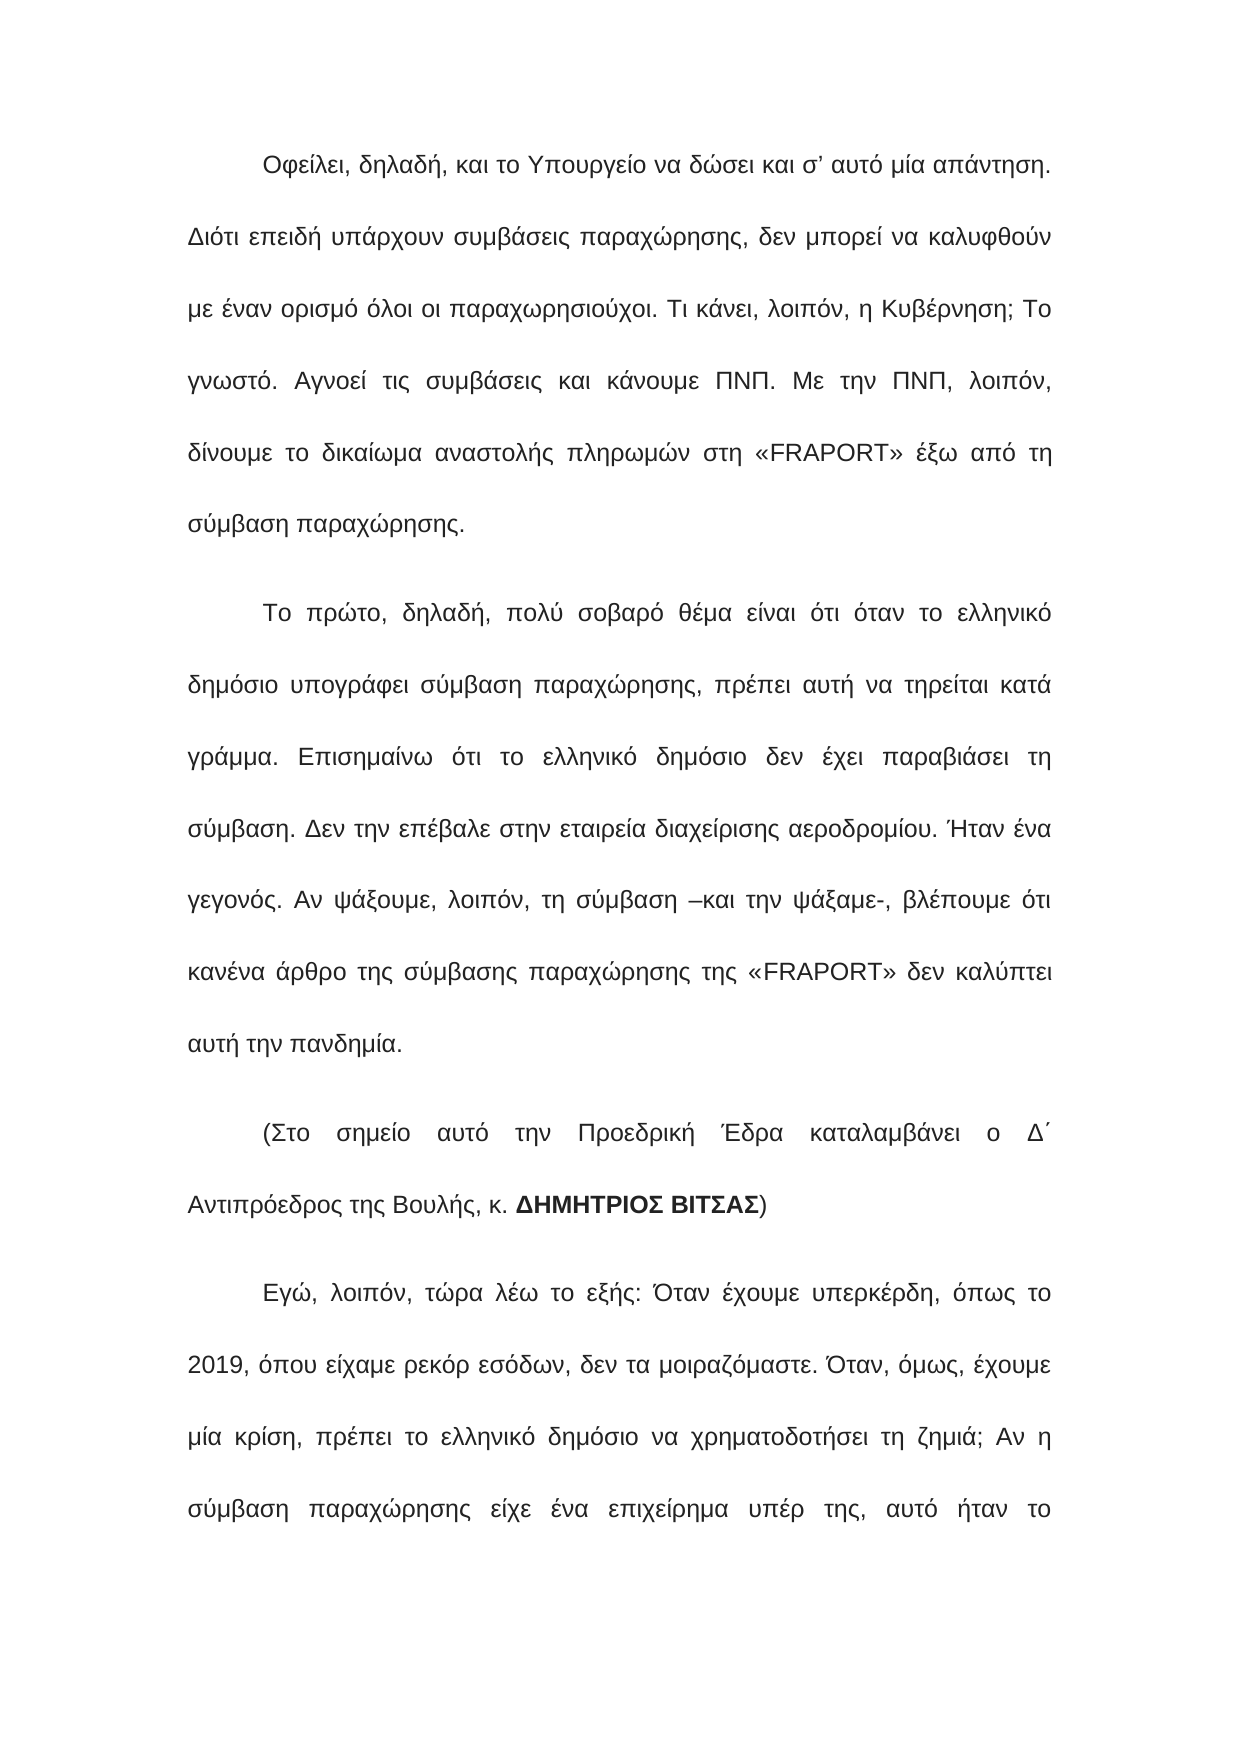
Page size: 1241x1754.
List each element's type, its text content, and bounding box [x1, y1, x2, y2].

text Το πρώτο, δηλαδή, πολύ σοβαρό θέμα είναι ότι όταν το ελληνικό δημόσιο υπογράφει σύμβαση παραχώρησης, πρέπει αυτή να τηρείται κατά γράμμα. Επισημαίνω ότι το ελληνικό δημόσιο δεν έχει παραβιάσει τη σύμβαση. Δεν την επέβαλε στην εταιρεία διαχείρισης αεροδρομίου. Ήταν ένα γεγονός. Αν ψάξουμε, λοιπόν, τη σύμβαση –και την ψάξαμε-, βλέπουμε ότι κανένα άρθρο της σύμβασης παραχώρησης της «FRAPORT» δεν καλύπτει αυτή την πανδημία. [187, 896, 1053, 1058]
text (Στο σημείο αυτό την Προεδρική Έδρα καταλαμβάνει ο Δ΄ Αντιπρόεδρος της Βουλής, κ. ΔΗΜΗΤΡΙΟΣ ΒΙΤΣΑΣ) [187, 1118, 1053, 1218]
text Οφείλει, δηλαδή, και το Υπουργείο να δώσει και σ’ αυτό μία απάντηση. Διότι επειδή υπάρχουν συμβάσεις παραχώρησης, δεν μπορεί να καλυφθούν με έναν ορισμό όλοι οι παραχωρησιούχοι. Τι κάνει, λοιπόν, η Κυβέρνηση; Το γνωστό. Αγνοεί τις συμβάσεις και κάνουμε ΠΝΠ. Με την ΠΝΠ, λοιπόν, δίνουμε το δικαίωμα αναστολής πληρωμών στη «FRAPORT» έξω από τη σύμβαση παραχώρησης. [187, 377, 1053, 538]
text Το πρώτο, δηλαδή, πολύ σοβαρό θέμα είναι ότι όταν το ελληνικό δημόσιο υπογράφει σύμβαση παραχώρησης, πρέπει αυτή να τηρείται κατά γράμμα. Επισημαίνω ότι το ελληνικό δημόσιο δεν έχει παραβιάσει τη σύμβαση. Δεν την επέβαλε στην εταιρεία διαχείρισης αεροδρομίου. Ήταν ένα γεγονός. Αν ψάξουμε, λοιπόν, τη σύμβαση –και την ψάξαμε-, βλέπουμε ότι κανένα άρθρο της σύμβασης παραχώρησης της «FRAPORT» δεν καλύπτει αυτή την πανδημία. [187, 753, 1053, 895]
text Οφείλει, δηλαδή, και το Υπουργείο να δώσει και σ’ αυτό μία απάντηση. Διότι επειδή υπάρχουν συμβάσεις παραχώρησης, δεν μπορεί να καλυφθούν με έναν ορισμό όλοι οι παραχωρησιούχοι. Τι κάνει, λοιπόν, η Κυβέρνηση; Το γνωστό. Αγνοεί τις συμβάσεις και κάνουμε ΠΝΠ. Με την ΠΝΠ, λοιπόν, δίνουμε το δικαίωμα αναστολής πληρωμών στη «FRAPORT» έξω από τη σύμβαση παραχώρησης. [187, 150, 1053, 376]
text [187, 1278, 1053, 1522]
text Το πρώτο, δηλαδή, πολύ σοβαρό θέμα είναι ότι όταν το ελληνικό δημόσιο υπογράφει σύμβαση παραχώρησης, πρέπει αυτή να τηρείται κατά γράμμα. Επισημαίνω ότι το ελληνικό δημόσιο δεν έχει παραβιάσει τη σύμβαση. Δεν την επέβαλε στην εταιρεία διαχείρισης αεροδρομίου. Ήταν ένα γεγονός. Αν ψάξουμε, λοιπόν, τη σύμβαση –και την ψάξαμε-, βλέπουμε ότι κανένα άρθρο της σύμβασης παραχώρησης της «FRAPORT» δεν καλύπτει αυτή την πανδημία. [187, 598, 1053, 752]
